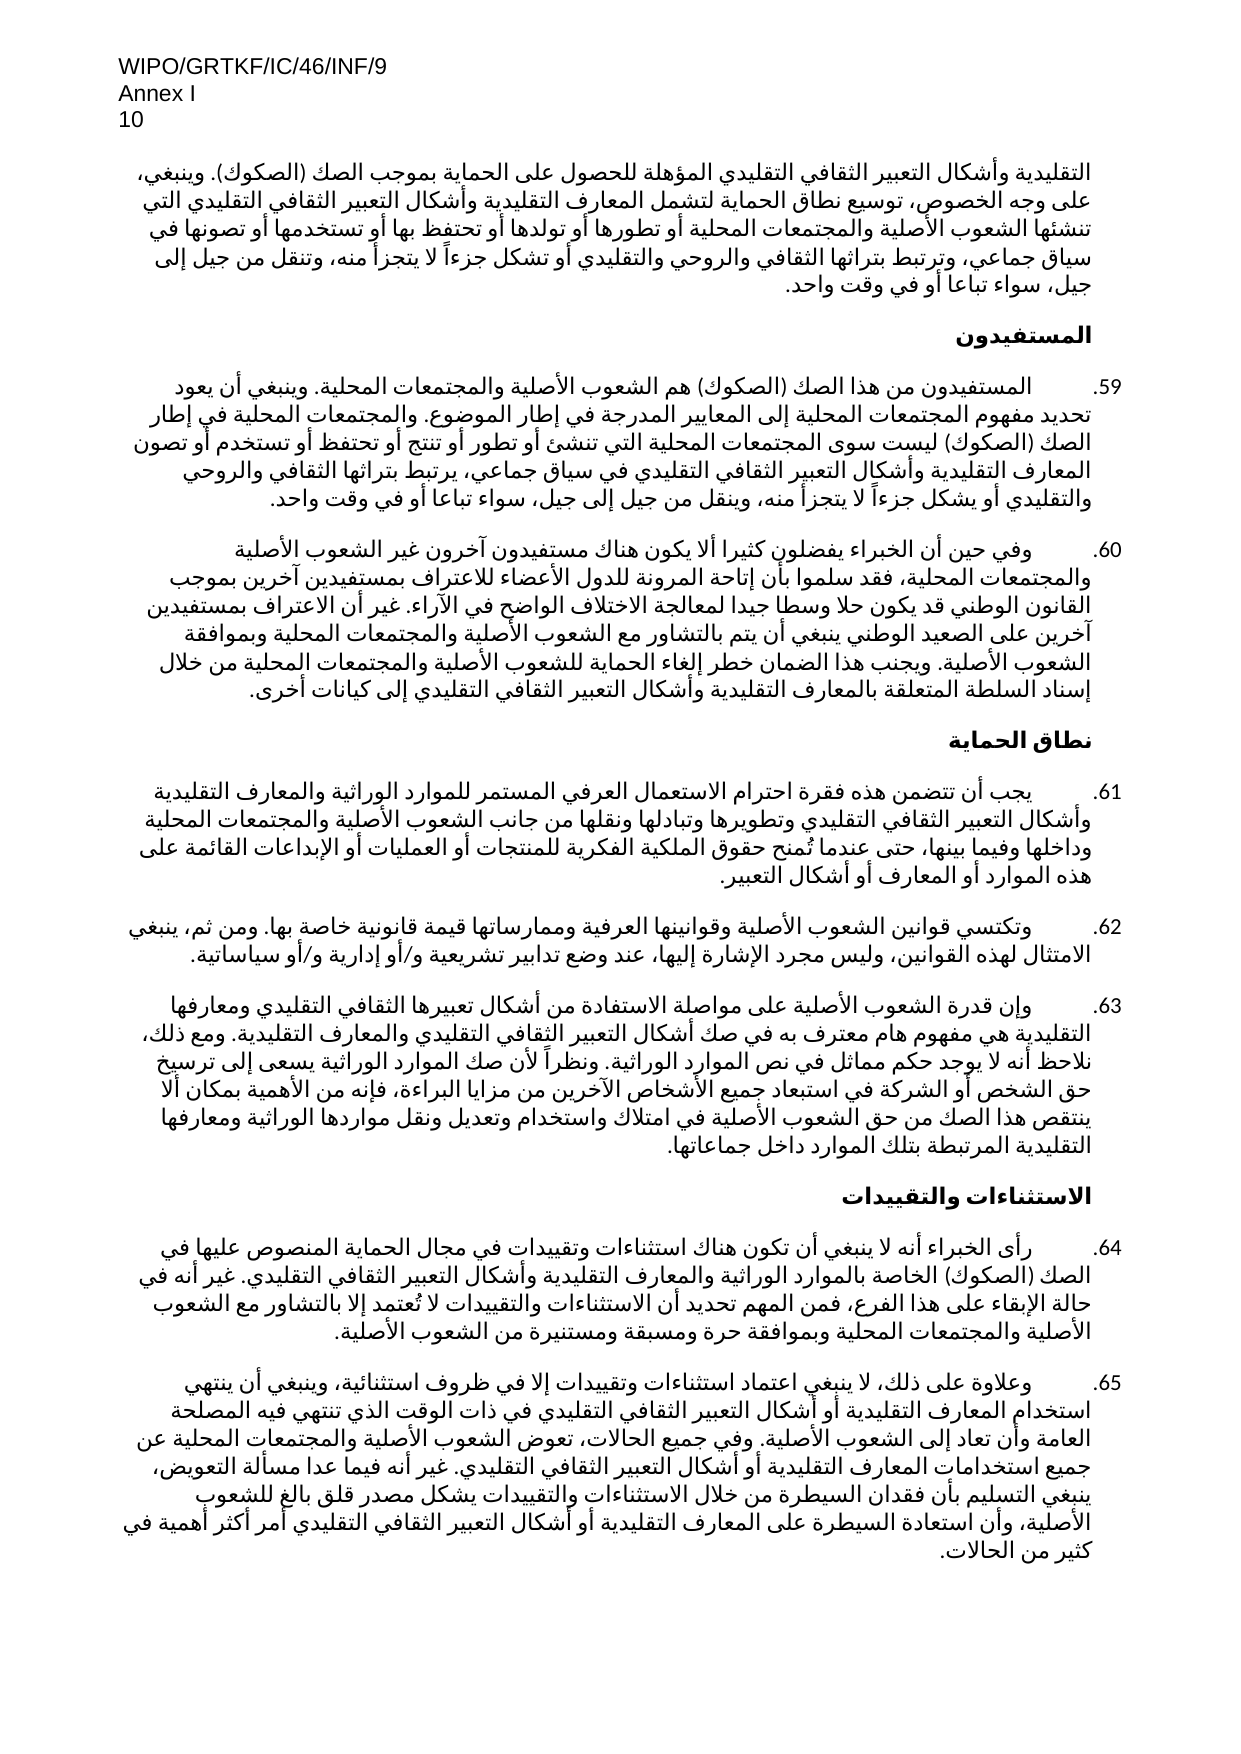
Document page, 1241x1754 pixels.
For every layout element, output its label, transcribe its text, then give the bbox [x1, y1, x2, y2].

list وإن قدرة الشعوب الأصلية على مواصلة الاستفادة من أشكال تعبيرها الثقافي التقليدي ومعارفها التقليدية هي مفهوم هام معترف به في صك أشكال التعبير الثقافي التقليدي والمعارف التقليدية. ومع ذلك، نلاحظ أنه لا يوجد حكم مماثل في نص الموارد الوراثية. ونظراً لأن صك الموارد الوراثية يسعى إلى ترسيخ حق الشخص أو الشركة في استبعاد جميع الأشخاص الآخرين من مزايا البراءة، فإنه من الأهمية بمكان ألا ينتقص هذا الصك من حق الشعوب الأصلية في امتلاك واستخدام وتعديل ونقل مواردها الوراثية ومعارفها التقليدية المرتبطة بتلك الموارد داخل جماعاتها. [118, 991, 1092, 1159]
list وتكتسي قوانين الشعوب الأصلية وقوانينها العرفية وممارساتها قيمة قانونية خاصة بها. ومن ثم، ينبغي الامتثال لهذه القوانين، وليس مجرد الإشارة إليها، عند وضع تدابير تشريعية و/أو إدارية و/أو سياساتية. [118, 912, 1092, 968]
list الاستثناءات والتقييدات [118, 1182, 1092, 1211]
list وفي حين أن الخبراء يفضلون كثيرا ألا يكون هناك مستفيدون آخرون غير الشعوب الأصلية والمجتمعات المحلية، فقد سلموا بأن إتاحة المرونة للدول الأعضاء للاعتراف بمستفيدين آخرين بموجب القانون الوطني قد يكون حلا وسطا جيدا لمعالجة الاختلاف الواضح في الآراء. غير أن الاعتراف بمستفيدين آخرين على الصعيد الوطني ينبغي أن يتم بالتشاور مع الشعوب الأصلية والمجتمعات المحلية وبموافقة الشعوب الأصلية. ويجنب هذا الضمان خطر إلغاء الحماية للشعوب الأصلية والمجتمعات المحلية من خلال إسناد السلطة المتعلقة بالمعارف التقليدية وأشكال التعبير الثقافي التقليدي إلى كيانات أخرى. [118, 536, 1092, 704]
list وعلاوة على ذلك، لا ينبغي اعتماد استثناءات وتقييدات إلا في ظروف استثنائية، وينبغي أن ينتهي استخدام المعارف التقليدية أو أشكال التعبير الثقافي التقليدي في ذات الوقت الذي تنتهي فيه المصلحة العامة وأن تعاد إلى الشعوب الأصلية. وفي جميع الحالات، تعوض الشعوب الأصلية والمجتمعات المحلية عن جميع استخدامات المعارف التقليدية أو أشكال التعبير الثقافي التقليدي. غير أنه فيما عدا مسألة التعويض، ينبغي التسليم بأن فقدان السيطرة من خلال الاستثناءات والتقييدات يشكل مصدر قلق بالغ للشعوب الأصلية، وأن استعادة السيطرة على المعارف التقليدية أو أشكال التعبير الثقافي التقليدي أمر أكثر أهمية في كثير من الحالات. [118, 1368, 1092, 1564]
list يجب أن تتضمن هذه فقرة احترام الاستعمال العرفي المستمر للموارد الوراثية والمعارف التقليدية وأشكال التعبير الثقافي التقليدي وتطويرها وتبادلها ونقلها من جانب الشعوب الأصلية والمجتمعات المحلية وداخلها وفيما بينها، حتى عندما تُمنح حقوق الملكية الفكرية للمنتجات أو العمليات أو الإبداعات القائمة على هذه الموارد أو المعارف أو أشكال التعبير. [118, 777, 1092, 889]
list رأى الخبراء أنه لا ينبغي أن تكون هناك استثناءات وتقييدات في مجال الحماية المنصوص عليها في الصك (الصكوك) الخاصة بالموارد الوراثية والمعارف التقليدية وأشكال التعبير الثقافي التقليدي. غير أنه في حالة الإبقاء على هذا الفرع، فمن المهم تحديد أن الاستثناءات والتقييدات لا تُعتمد إلا بالتشاور مع الشعوب الأصلية والمجتمعات المحلية وبموافقة حرة ومسبقة ومستنيرة من الشعوب الأصلية. [118, 1233, 1092, 1346]
list نطاق الحماية [118, 727, 1092, 754]
list المستفيدون [118, 322, 1092, 349]
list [118, 158, 1092, 299]
list المستفيدون من هذا الصك (الصكوك) هم الشعوب الأصلية والمجتمعات المحلية. وينبغي أن يعود تحديد مفهوم المجتمعات المحلية إلى المعايير المدرجة في إطار الموضوع. والمجتمعات المحلية في إطار الصك (الصكوك) ليست سوى المجتمعات المحلية التي تنشئ أو تطور أو تنتج أو تحتفظ أو تستخدم أو تصون المعارف التقليدية وأشكال التعبير الثقافي التقليدي في سياق جماعي، يرتبط بتراثها الثقافي والروحي والتقليدي أو يشكل جزءاً لا يتجزأ منه، وينقل من جيل إلى جيل، سواء تباعا أو في وقت واحد. [118, 372, 1092, 513]
